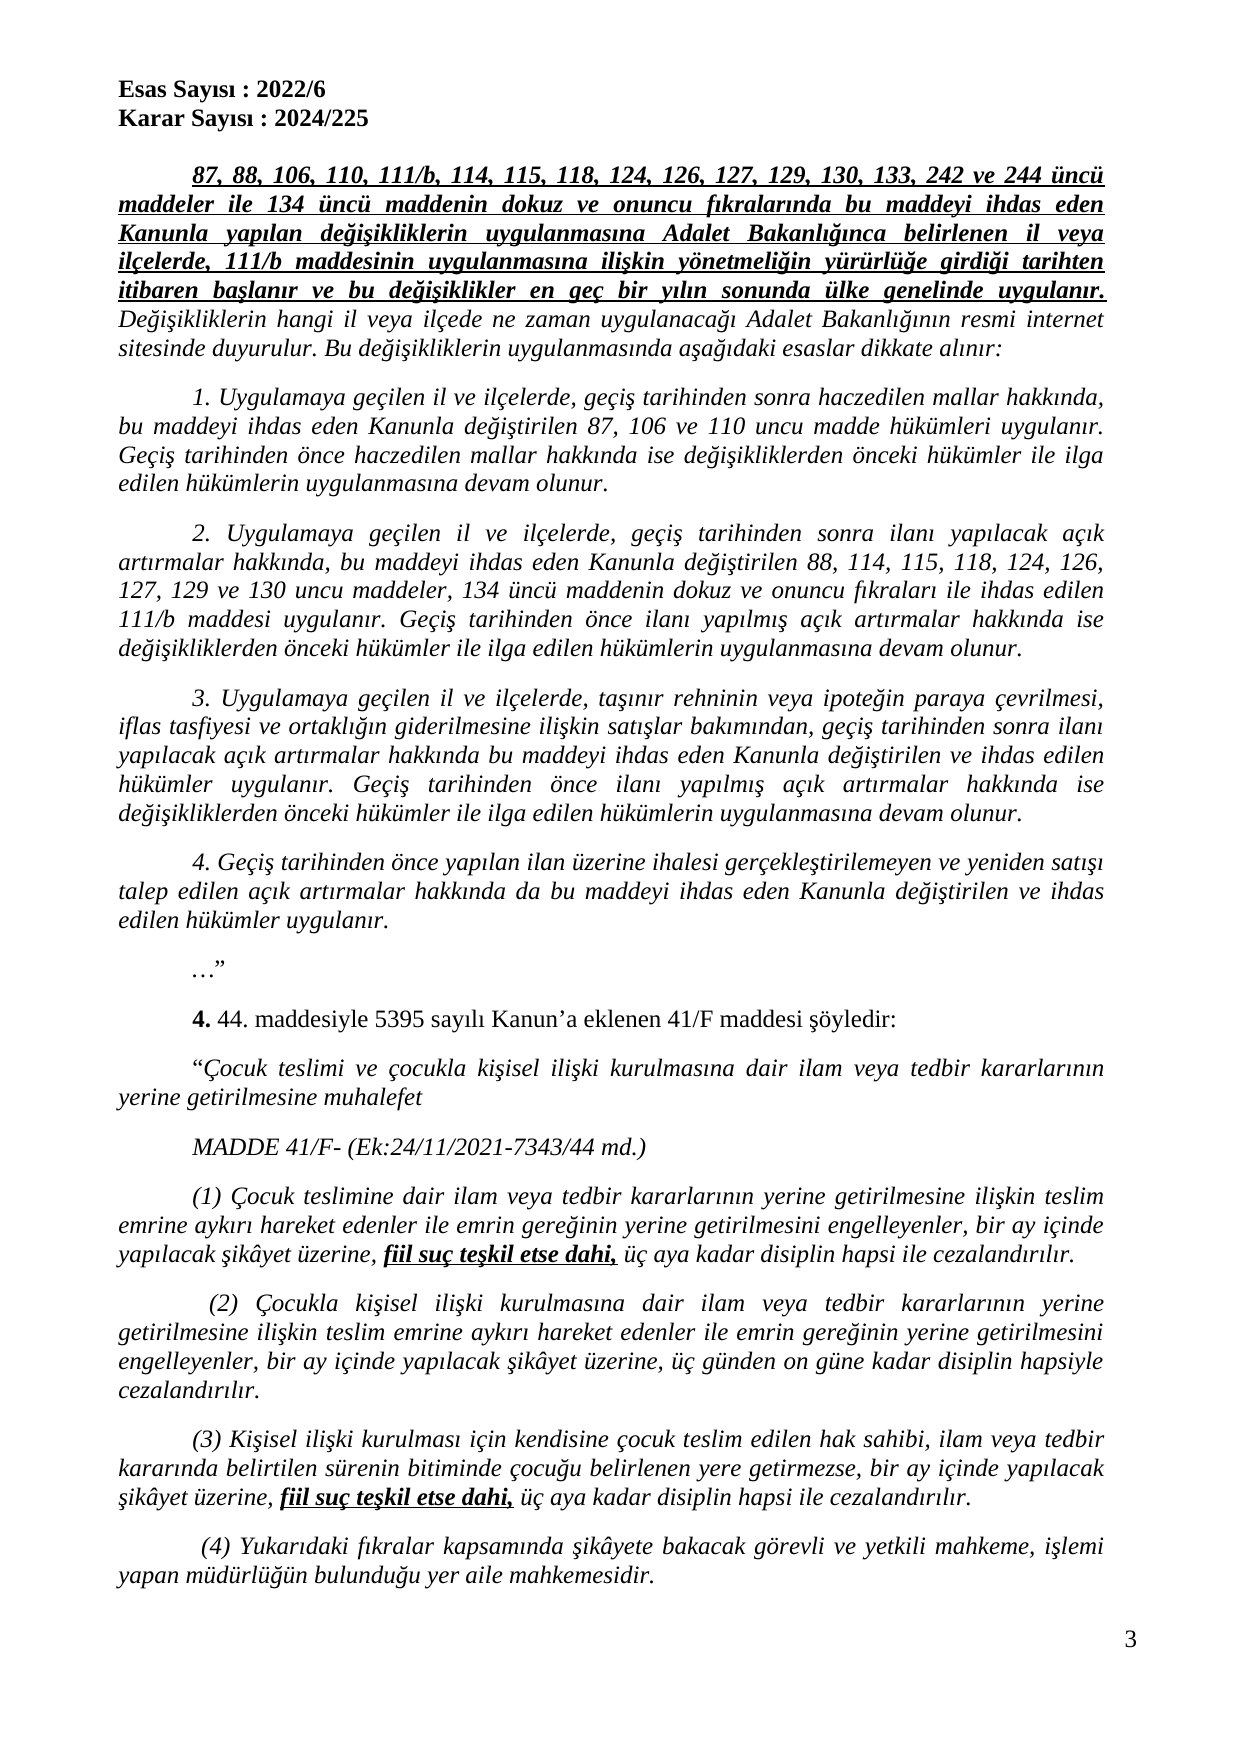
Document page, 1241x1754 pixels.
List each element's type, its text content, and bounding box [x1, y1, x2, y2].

text (2) Çocukla kişisel ilişki kurulmasına dair ilam veya tedbir kararlarının yerine getirilmesine ilişkin teslim emrine aykırı hareket edenler ile emrin gereğinin yerine getirilmesini engelleyenler, bir ay içinde yapılacak şikâyet üzerine, üç günden on güne kadar disiplin hapsiyle cezalandırılır. [118, 1288, 1107, 1403]
text (1) Çocuk teslimine dair ilam veya tedbir kararlarının yerine getirilmesine ilişkin teslim emrine aykırı hareket edenler ile emrin gereğinin yerine getirilmesini engelleyenler, bir ay içinde yapılacak şikâyet üzerine, fiil suç teşkil etse dahi, üç aya kadar disiplin hapsi ile cezalandırılır. [118, 1181, 1107, 1268]
text 4. 44. maddesiyle 5395 sayılı Kanun’a eklenen 41/F maddesi şöyledir: [118, 1004, 1107, 1033]
text 87, 88, 106, 110, 111/b, 114, 115, 118, 124, 126, 127, 129, 130, 133, 242 ve 244 üncü maddeler ile 134 üncü maddenin dokuz ve onuncu fıkralarında bu maddeyi ihdas eden Kanunla yapılan değişikliklerin uygulanmasına Adalet Bakanlığınca belirlenen il veya ilçelerde, 111/b maddesinin uygulanmasına ilişkin yönetmeliğin yürürlüğe girdiği tarihten itibaren başlanır ve bu değişiklikler en geç bir yılın sonunda ülke genelinde uygulanır. Değişikliklerin hangi il veya ilçede ne zaman uygulanacağı Adalet Bakanlığının resmi internet sitesinde duyurulur. Bu değişikliklerin uygulanmasında aşağıdaki esaslar dikkate alınır: [118, 160, 1107, 300]
text (4) Yukarıdaki fıkralar kapsamında şikâyete bakacak görevli ve yetkili mahkeme, işlemi yapan müdürlüğün bulunduğu yer aile mahkemesidir. [118, 1531, 1107, 1589]
text 1. Uygulamaya geçilen il ve ilçelerde, geçiş tarihinden sonra haczedilen mallar hakkında, bu maddeyi ihdas eden Kanunla değiştirilen 87, 106 ve 110 uncu madde hükümleri uygulanır. Geçiş tarihinden önce haczedilen mallar hakkında ise değişikliklerden önceki hükümler ile ilga edilen hükümlerin uygulanmasına devam olunur. [118, 382, 1107, 497]
text MADDE 41/F- (Ek:24/11/2021-7343/44 md.) [118, 1132, 1107, 1161]
text 2. Uygulamaya geçilen il ve ilçelerde, geçiş tarihinden sonra ilanı yapılacak açık artırmalar hakkında, bu maddeyi ihdas eden Kanunla değiştirilen 88, 114, 115, 118, 124, 126, 127, 129 ve 130 uncu maddeler, 134 üncü maddenin dokuz ve onuncu fıkraları ile ihdas edilen 111/b maddesi uygulanır. Geçiş tarihinden önce ilanı yapılmış açık artırmalar hakkında ise değişikliklerden önceki hükümler ile ilga edilen hükümlerin uygulanmasına devam olunur. [118, 518, 1107, 662]
text (3) Kişisel ilişki kurulması için kendisine çocuk teslim edilen hak sahibi, ilam veya tedbir kararında belirtilen sürenin bitiminde çocuğu belirlenen yere getirmezse, bir ay içinde yapılacak şikâyet üzerine, fiil suç teşkil etse dahi, üç aya kadar disiplin hapsi ile cezalandırılır. [118, 1424, 1107, 1511]
text …” [118, 954, 1107, 983]
text “Çocuk teslimi ve çocukla kişisel ilişki kurulmasına dair ilam veya tedbir kararlarının yerine getirilmesine muhalefet [118, 1053, 1107, 1111]
text 4. Geçiş tarihinden önce yapılan ilan üzerine ihalesi gerçekleştirilemeyen ve yeniden satışı talep edilen açık artırmalar hakkında da bu maddeyi ihdas eden Kanunla değiştirilen ve ihdas edilen hükümler uygulanır. [118, 847, 1107, 933]
text 87, 88, 106, 110, 111/b, 114, 115, 118, 124, 126, 127, 129, 130, 133, 242 ve 244 üncü maddeler ile 134 üncü maddenin dokuz ve onuncu fıkralarında bu maddeyi ihdas eden Kanunla yapılan değişikliklerin uygulanmasına Adalet Bakanlığınca belirlenen il veya ilçelerde, 111/b maddesinin uygulanmasına ilişkin yönetmeliğin yürürlüğe girdiği tarihten itibaren başlanır ve bu değişiklikler en geç bir yılın sonunda ülke genelinde uygulanır. Değişikliklerin hangi il veya ilçede ne zaman uygulanacağı Adalet Bakanlığının resmi internet sitesinde duyurulur. Bu değişikliklerin uygulanmasında aşağıdaki esaslar dikkate alınır: [118, 302, 1107, 361]
text 3. Uygulamaya geçilen il ve ilçelerde, taşınır rehninin veya ipoteğin paraya çevrilmesi, iflas tasfiyesi ve ortaklığın giderilmesine ilişkin satışlar bakımından, geçiş tarihinden sonra ilanı yapılacak açık artırmalar hakkında bu maddeyi ihdas eden Kanunla değiştirilen ve ihdas edilen hükümler uygulanır. Geçiş tarihinden önce ilanı yapılmış açık artırmalar hakkında ise değişikliklerden önceki hükümler ile ilga edilen hükümlerin uygulanmasına devam olunur. [118, 683, 1107, 826]
